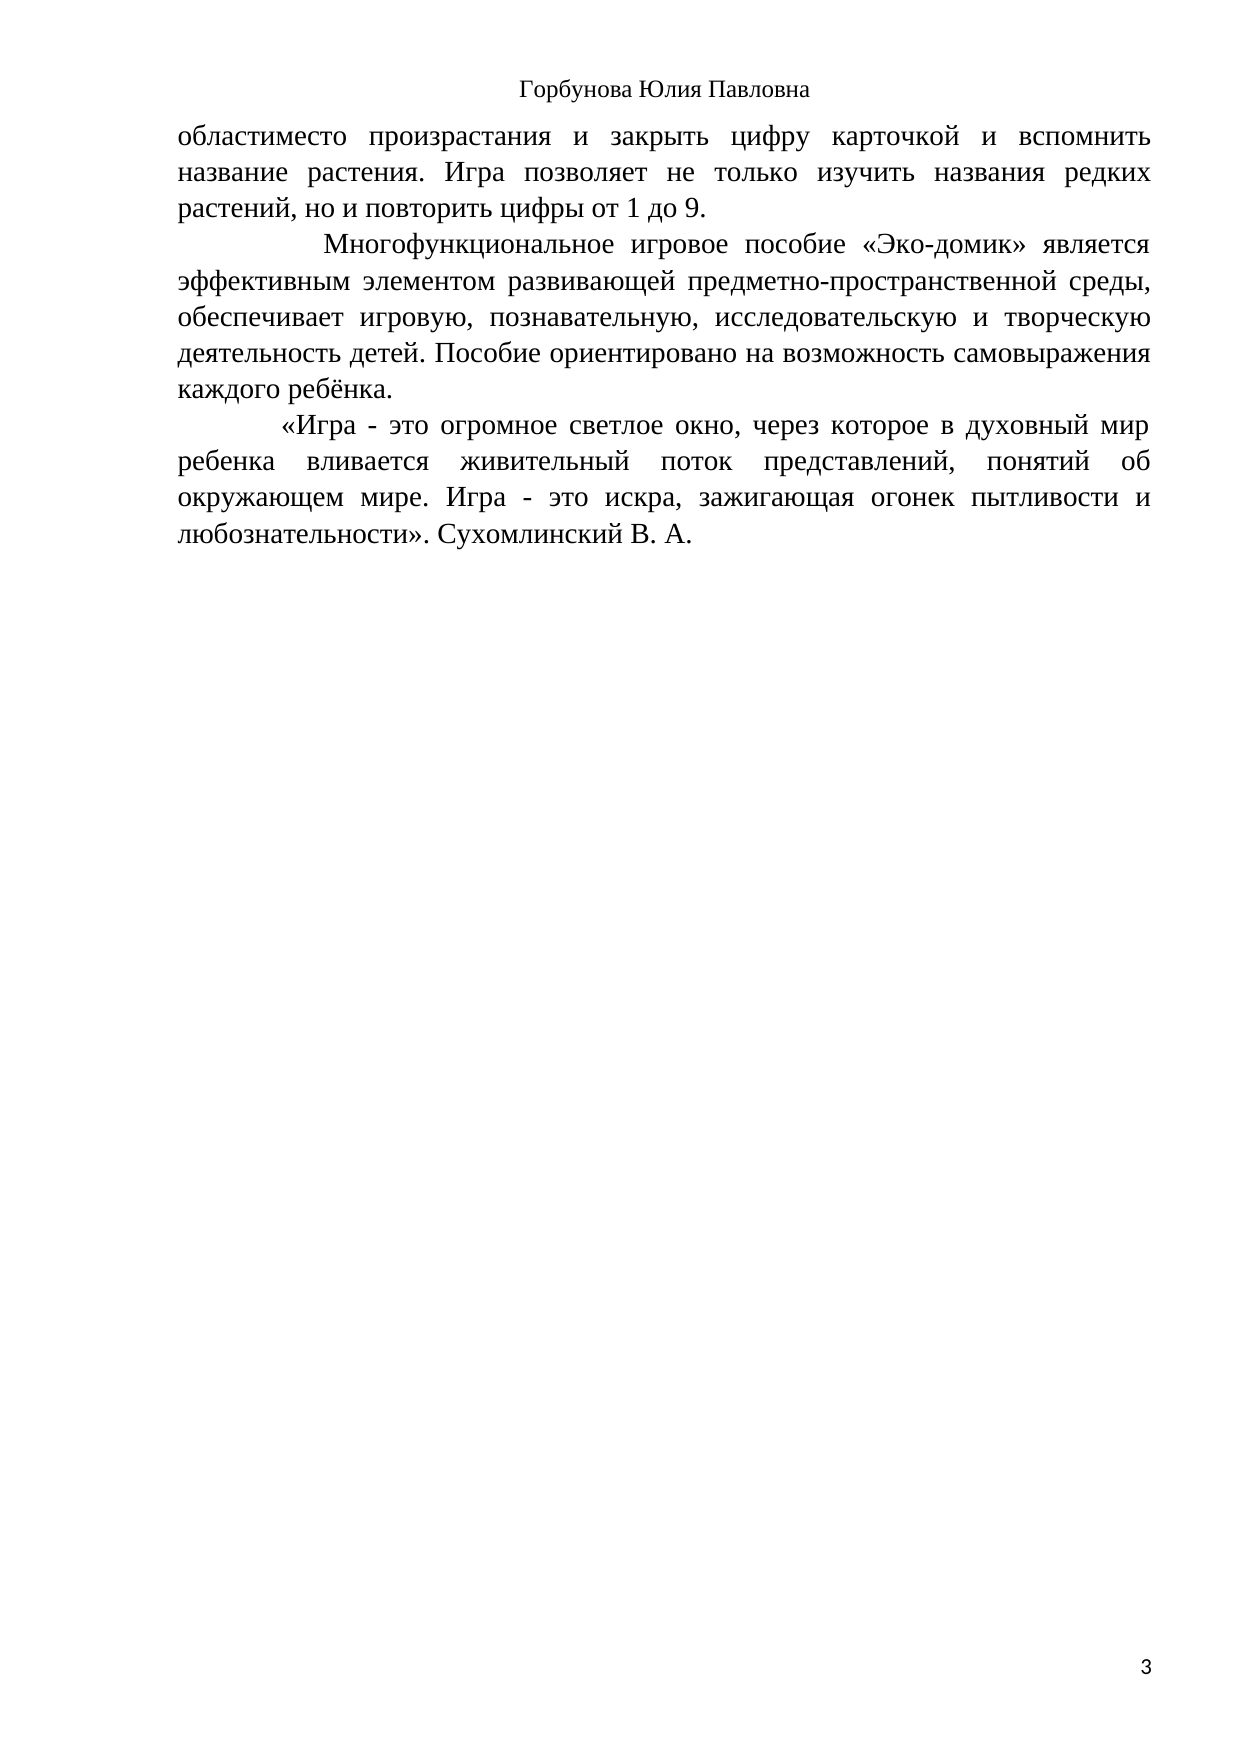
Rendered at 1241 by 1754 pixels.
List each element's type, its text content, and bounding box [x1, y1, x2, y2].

text «Игра - это огромное светлое окно, через которое в духовный мир ребенка вливается живительный поток представлений, понятий об окружающем мире. Игра - это искра, зажигающая огонек пытливости и любознательности». Сухомлинский В. А. [177, 407, 1152, 549]
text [177, 118, 1152, 224]
text Многофункциональное игровое пособие «Эко-домик» является эффективным элементом развивающей предметно-пространственной среды, обеспечивает игровую, познавательную, исследовательскую и творческую деятельность детей. Пособие ориентировано на возможность самовыражения каждого ребёнка. [177, 227, 1152, 405]
